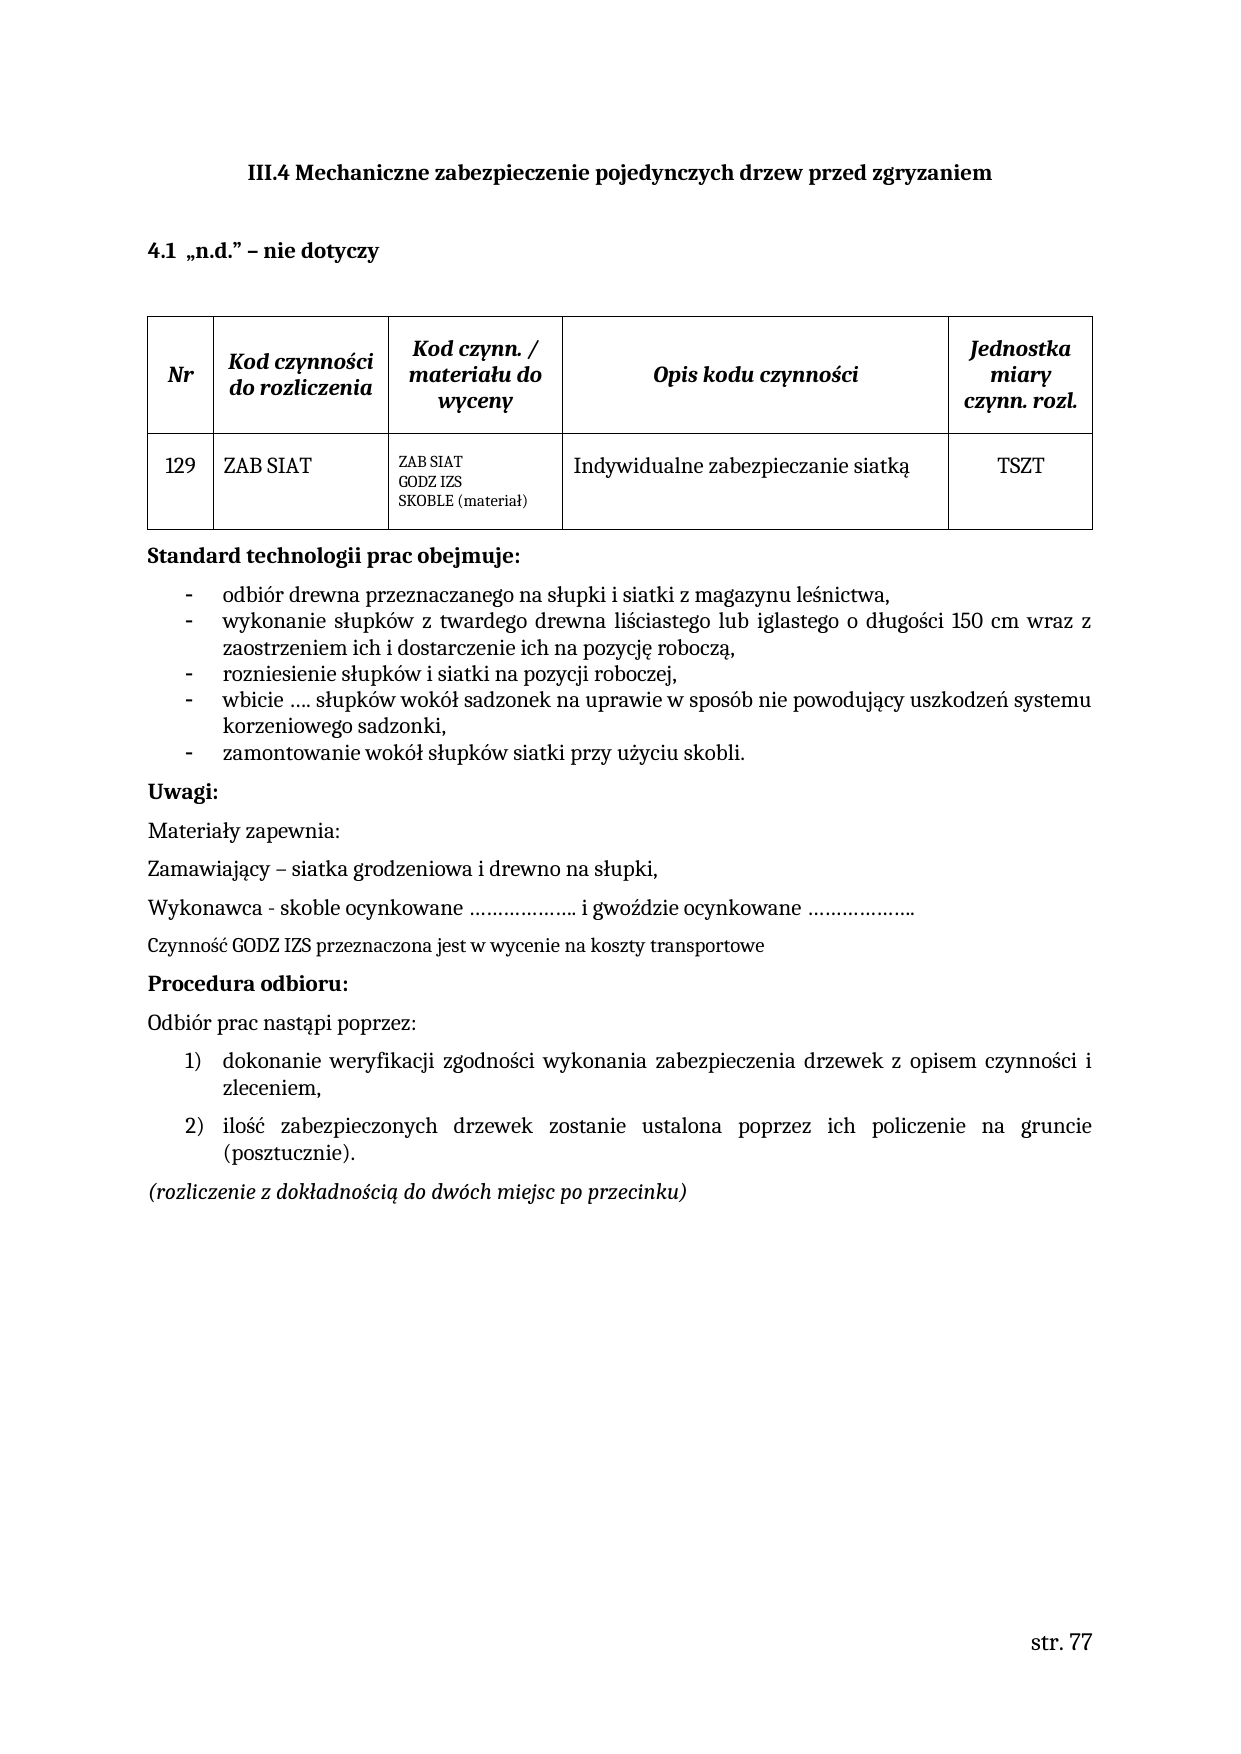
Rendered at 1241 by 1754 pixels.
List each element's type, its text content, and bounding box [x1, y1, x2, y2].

list dokonanie weryfikacji zgodności wykonania zabezpieczenia drzewek z opisem czynności i zleceniem, [185, 1048, 1093, 1101]
text Procedura odbioru: [148, 970, 1093, 997]
list odbiór drewna przeznaczanego na słupki i siatki z magazynu leśnictwa, [185, 582, 1093, 608]
text Zamawiający – siatka grodzeniowa i drewno na słupki, [148, 856, 1093, 883]
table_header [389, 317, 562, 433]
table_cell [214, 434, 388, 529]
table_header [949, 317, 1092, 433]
text Materiały zapewnia: [148, 817, 1093, 844]
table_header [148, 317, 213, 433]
text Uwagi: [148, 778, 1093, 805]
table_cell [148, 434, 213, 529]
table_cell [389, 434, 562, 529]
list ilość zabezpieczonych drzewek zostanie ustalona poprzez ich policzenie na gruncie (posztucznie). [185, 1113, 1093, 1166]
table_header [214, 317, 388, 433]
subtitle III.4 Mechaniczne zabezpieczenie pojedynczych drzew przed zgryzaniem [148, 160, 1093, 186]
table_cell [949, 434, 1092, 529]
list wbicie …. słupków wokół sadzonek na uprawie w sposób nie powodujący uszkodzeń systemu korzeniowego sadzonki, [185, 687, 1093, 740]
text Czynność GODZ IZS przeznaczona jest w wycenie na koszty transportowe [148, 934, 1093, 958]
list zamontowanie wokół słupków siatki przy użyciu skobli. [185, 740, 1093, 766]
list rozniesienie słupków i siatki na pozycji roboczej, [185, 661, 1093, 687]
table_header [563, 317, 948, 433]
text Standard technologii prac obejmuje: [148, 543, 1093, 569]
list wykonanie słupków z twardego drewna liściastego lub iglastego o długości 150 cm wraz z zaostrzeniem ich i dostarczenie ich na pozycję roboczą, [185, 608, 1093, 661]
text (rozliczenie z dokładnością do dwóch miejsc po przecinku) [148, 1178, 1093, 1205]
text Odbiór prac nastąpi poprzez: [148, 1009, 1093, 1036]
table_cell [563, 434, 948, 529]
text 4.1 „n.d.” – nie dotyczy [148, 238, 1093, 264]
text Wykonawca - skoble ocynkowane ………………. i gwoździe ocynkowane ………………. [148, 895, 1093, 921]
